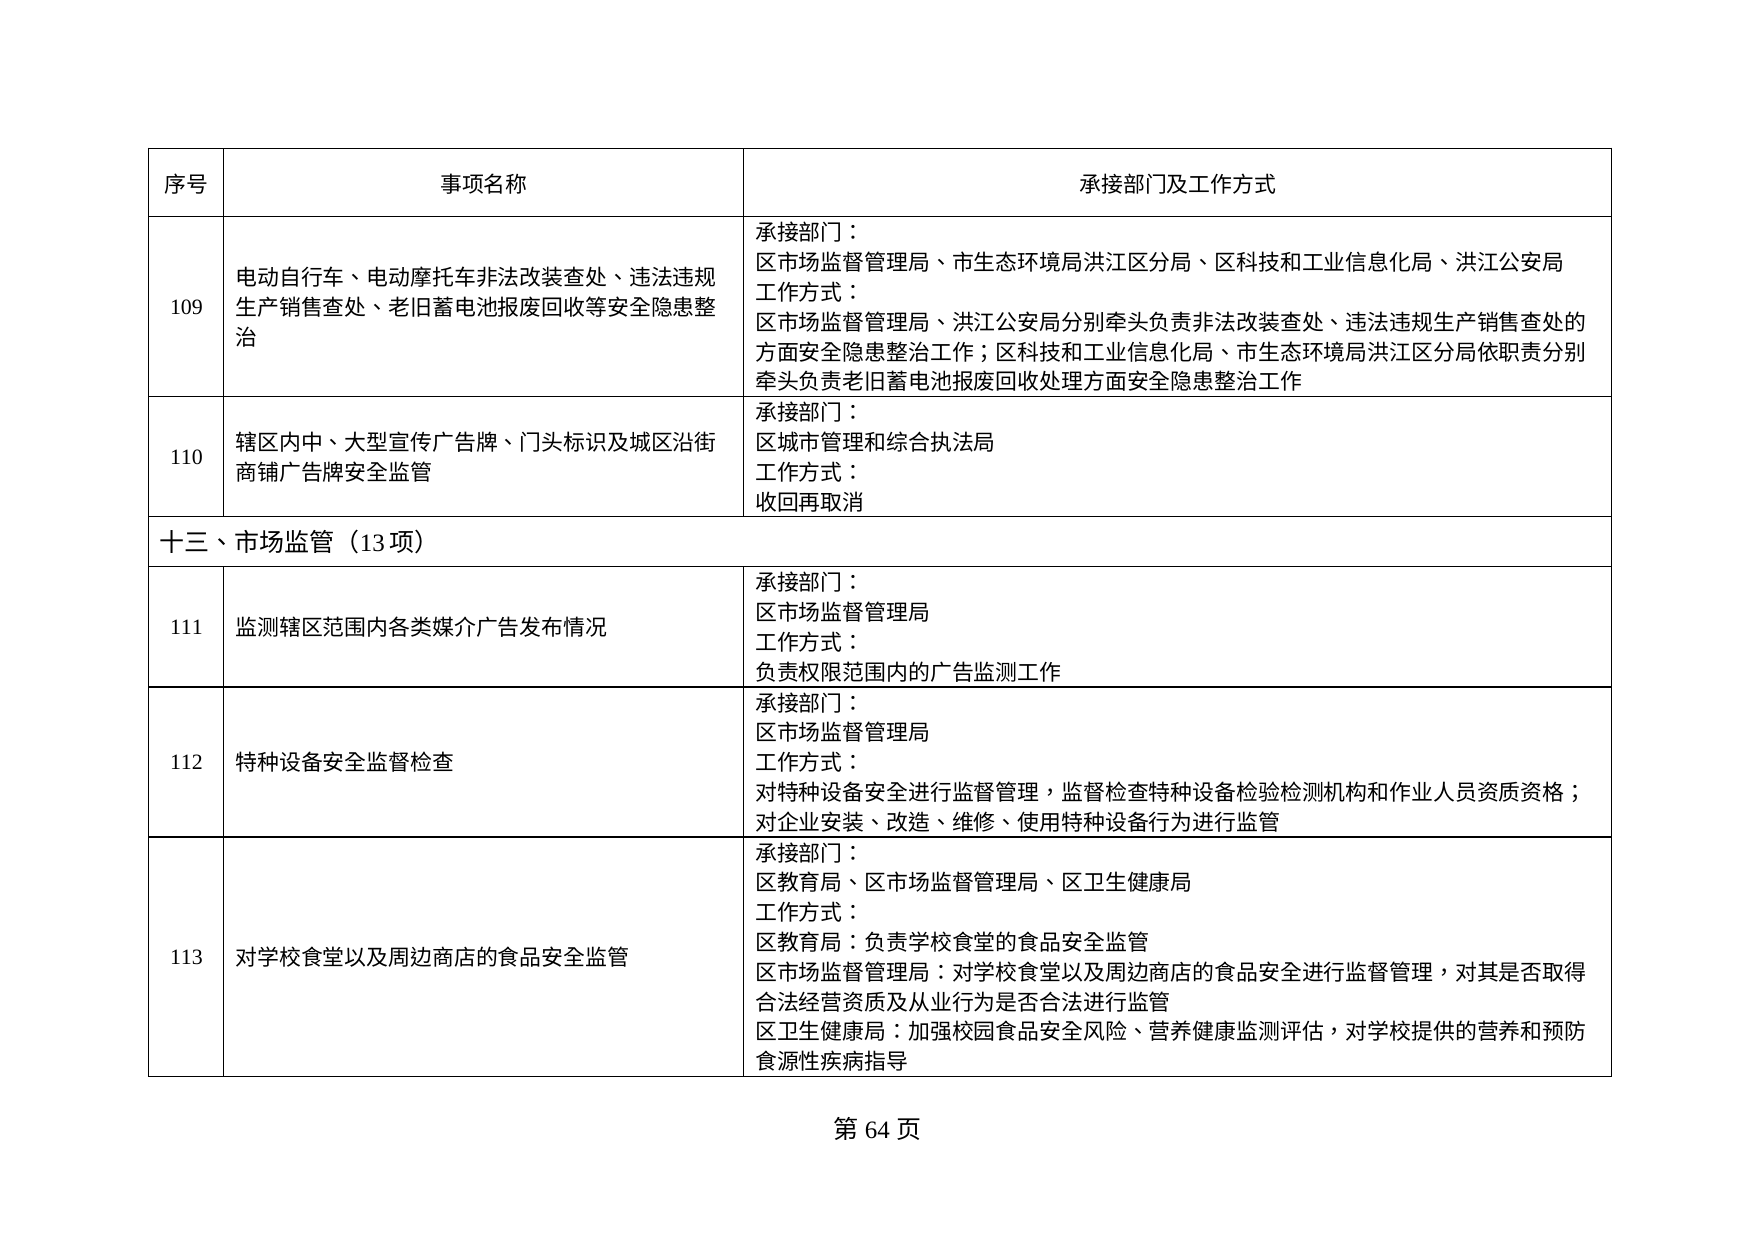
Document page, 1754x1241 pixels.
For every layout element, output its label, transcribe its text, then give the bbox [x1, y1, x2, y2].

table_cell 113 [149, 838, 223, 1076]
table_cell 承接部门： 区城市管理和综合执法局 工作方式： 收回再取消 [744, 397, 1611, 516]
table_cell 承接部门： 区教育局、区市场监督管理局、区卫生健康局 工作方式： 区教育局：负责学校食堂的食品安全监管 区市场监督管理局：对学校食堂以及周边商店的食品安全进行监督管理，对其是否取得合法经营资质及从业行为是否合法进行监管 区卫生健康局：加强校园食品安全风险、营养健康监测评估，对学校提供的营养和预防食源性疾病指导 [744, 838, 1611, 1076]
table_cell 十三、市场监管（13项） [149, 517, 1611, 566]
table_cell 承接部门： 区市场监督管理局 工作方式： 对特种设备安全进行监督管理，监督检查特种设备检验检测机构和作业人员资质资格；对企业安装、改造、维修、使用特种设备行为进行监管 [744, 688, 1611, 836]
table_cell 特种设备安全监督检查 [224, 688, 743, 836]
table_cell 112 [149, 688, 223, 836]
table_cell 电动自行车、电动摩托车非法改装查处、违法违规生产销售查处、老旧蓄电池报废回收等安全隐患整治 [224, 217, 743, 396]
table_cell 对学校食堂以及周边商店的食品安全监管 [224, 838, 743, 1076]
table_header 序号 [149, 149, 223, 216]
table_cell 监测辖区范围内各类媒介广告发布情况 [224, 567, 743, 686]
table_header 承接部门及工作方式 [744, 149, 1611, 216]
table_cell 承接部门： 区市场监督管理局 工作方式： 负责权限范围内的广告监测工作 [744, 567, 1611, 686]
table_cell 110 [149, 397, 223, 516]
table_cell 辖区内中、大型宣传广告牌、门头标识及城区沿街商铺广告牌安全监管 [224, 397, 743, 516]
table_cell 承接部门： 区市场监督管理局、市生态环境局洪江区分局、区科技和工业信息化局、洪江公安局 工作方式： 区市场监督管理局、洪江公安局分别牵头负责非法改装查处、违法违规生产销售查处的方面安全隐患整治工作；区科技和工业信息化局、市生态环境局洪江区分局依职责分别牵头负责老旧蓄电池报废回收处理方面安全隐患整治工作 [744, 217, 1611, 396]
table_cell 111 [149, 567, 223, 686]
table_cell 109 [149, 217, 223, 396]
table_header 事项名称 [224, 149, 743, 216]
